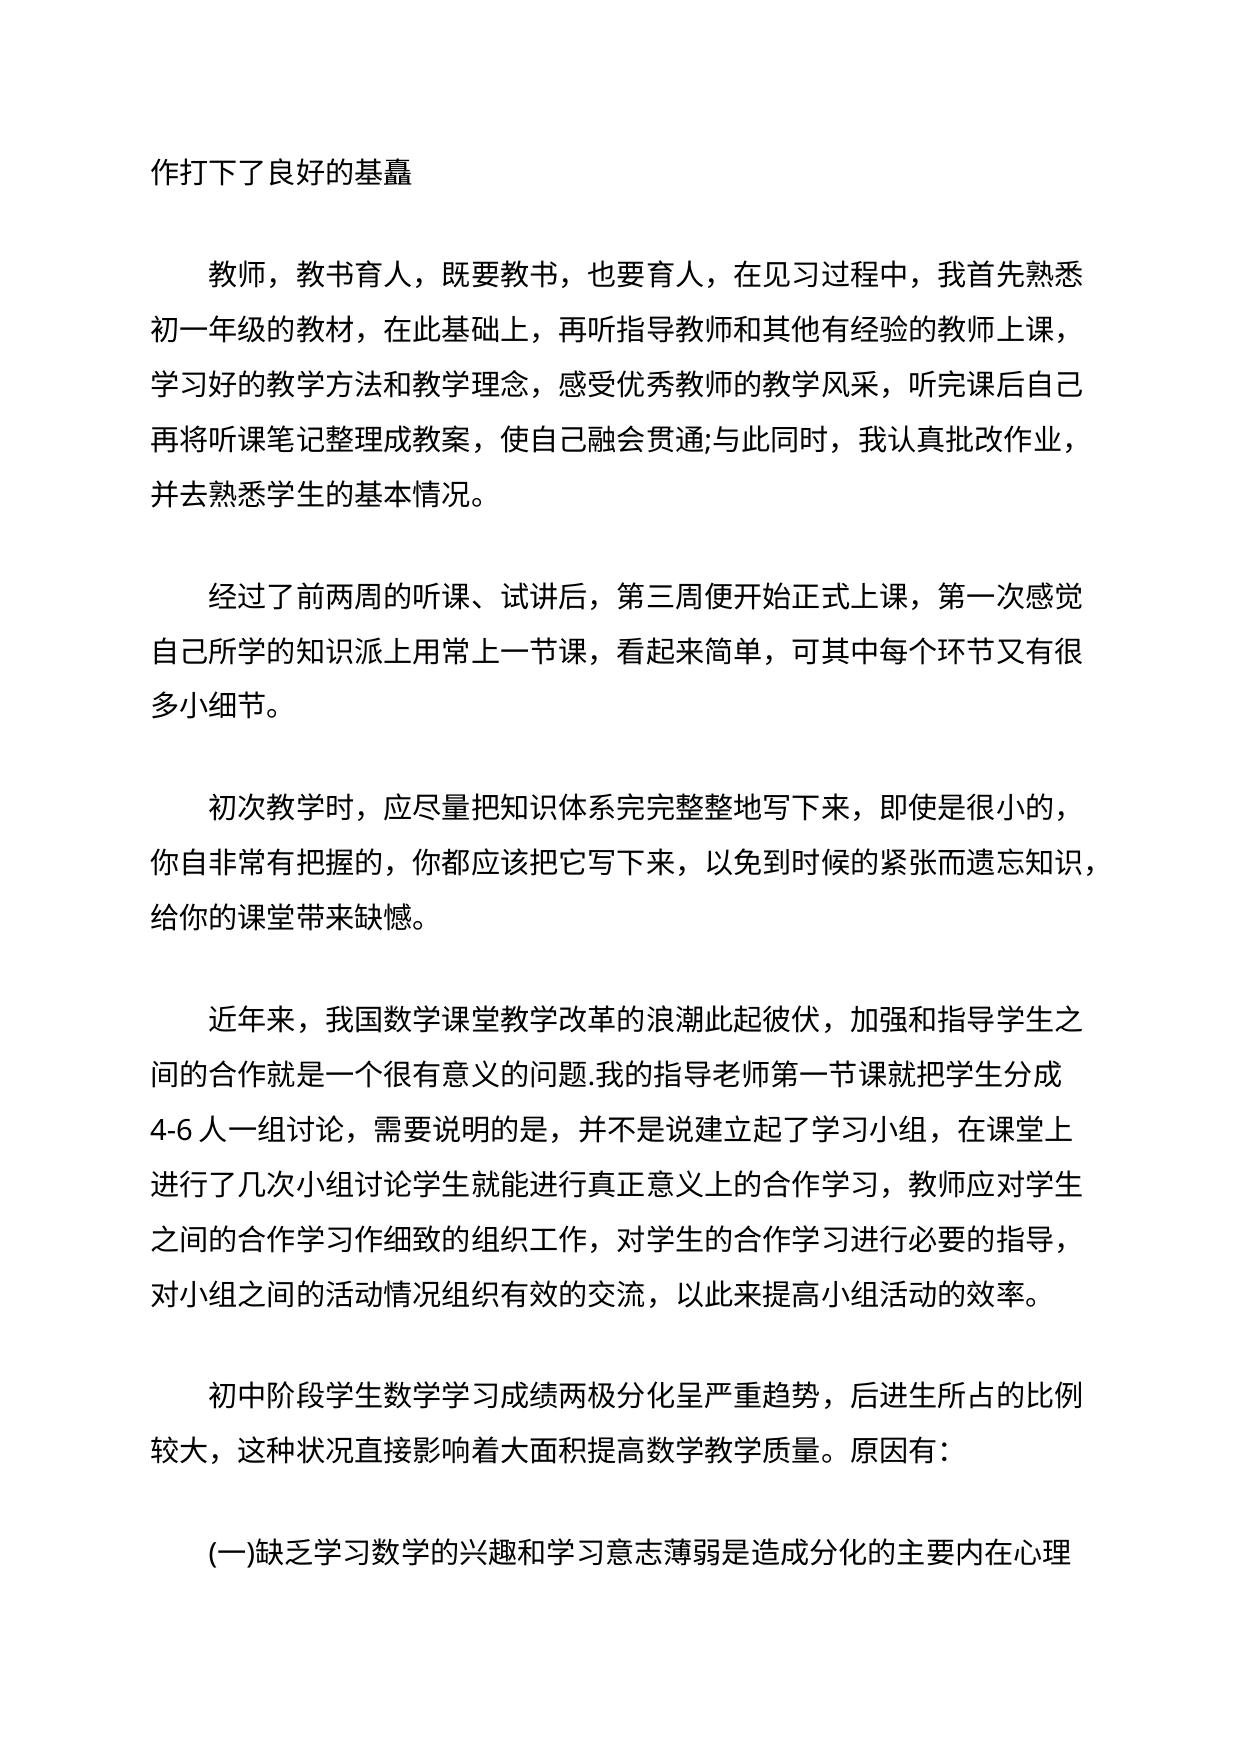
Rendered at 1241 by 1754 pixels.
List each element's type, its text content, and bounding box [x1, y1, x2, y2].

text 教师，教书育人，既要教书，也要育人，在见习过程中，我首先熟悉初一年级的教材，在此基础上，再听指导教师和其他有经验的教师上课，学习好的教学方法和教学理念，感受优秀教师的教学风采，听完课后自己再将听课笔记整理成教案，使自己融会贯通;与此同时，我认真批改作业，并去熟悉学生的基本情况。 [150, 252, 1090, 514]
text 经过了前两周的听课、试讲后，第三周便开始正式上课，第一次感觉自己所学的知识派上用常上一节课，看起来简单，可其中每个环节又有很多小细节。 [150, 573, 1090, 725]
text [150, 1529, 1090, 1572]
text 初中阶段学生数学学习成绩两极分化呈严重趋势，后进生所占的比例较大，这种状况直接影响着大面积提高数学教学质量。原因有： [150, 1373, 1090, 1470]
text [150, 150, 1090, 192]
text 初次教学时，应尽量把知识体系完完整整地写下来，即使是很小的，你自非常有把握的，你都应该把它写下来，以免到时候的紧张而遗忘知识，给你的课堂带来缺憾。 [150, 785, 1090, 937]
text 近年来，我国数学课堂教学改革的浪潮此起彼伏，加强和指导学生之间的合作就是一个很有意义的问题.我的指导老师第一节课就把学生分成4-6人一组讨论，需要说明的是，并不是说建立起了学习小组，在课堂上进行了几次小组讨论学生就能进行真正意义上的合作学习，教师应对学生之间的合作学习作细致的组织工作，对学生的合作学习进行必要的指导，对小组之间的活动情况组织有效的交流，以此来提高小组活动的效率。 [150, 996, 1090, 1313]
